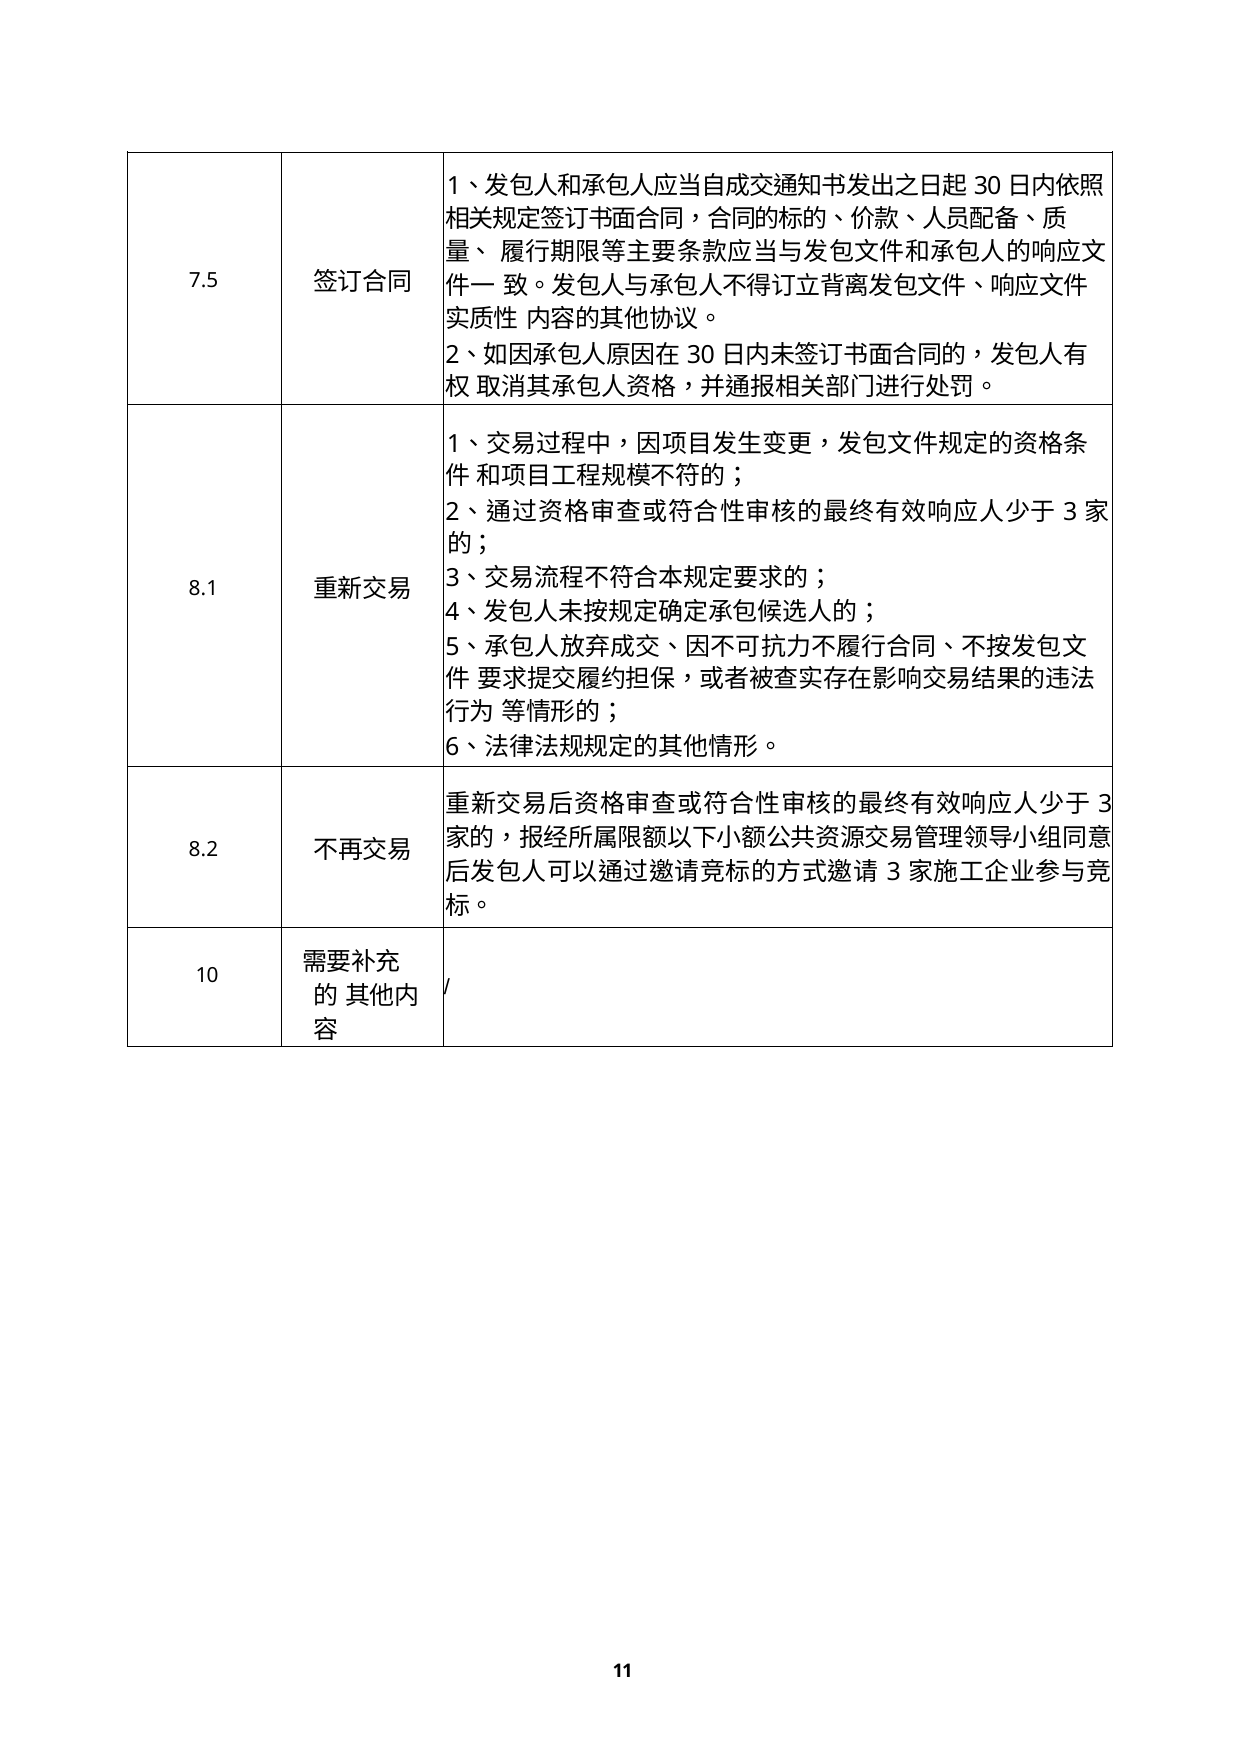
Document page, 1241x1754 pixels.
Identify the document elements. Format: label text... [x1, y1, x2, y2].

table_cell 需要补充的 其他内容 [282, 928, 443, 1046]
table_cell 10 [128, 928, 281, 1046]
table_header 1、发包人和承包人应当自成交通知书发出之日起 30 日内依照 相关规定签订书面合同，合同的标的、价款、人员配备、质量、 履行期限等主要条款应当与发包文件和承包人的响应文件一 致。发包人与承包人不得订立背离发包文件、响应文件实质性 内容的其他协议。 2、如因承包人原因在 30 日内未签订书面合同的，发包人有权 取消其承包人资格，并通报相关部门进行处罚。 [444, 153, 1112, 404]
table_cell 重新交易 [282, 405, 443, 766]
table_cell 不再交易 [282, 767, 443, 927]
table_cell 8.1 [128, 405, 281, 766]
table_header 签订合同 [282, 153, 443, 404]
table_cell 1、交易过程中，因项目发生变更，发包文件规定的资格条件 和项目工程规模不符的； 2、通过资格审查或符合性审核的最终有效响应人少于 3 家 的； 3、交易流程不符合本规定要求的； 4、发包人未按规定确定承包候选人的； 5、承包人放弃成交、因不可抗力不履行合同、不按发包文件 要求提交履约担保，或者被查实存在影响交易结果的违法行为 等情形的； 6、法律法规规定的其他情形。 [444, 405, 1112, 766]
table_cell 重新交易后资格审查或符合性审核的最终有效响应人少于 3 家的，报经所属限额以下小额公共资源交易管理领导小组同意 后发包人可以通过邀请竞标的方式邀请 3 家施工企业参与竞 标。 [444, 767, 1112, 927]
table_cell / [444, 928, 1112, 1046]
table_header 7.5 [128, 153, 281, 404]
table_cell 8.2 [128, 767, 281, 927]
